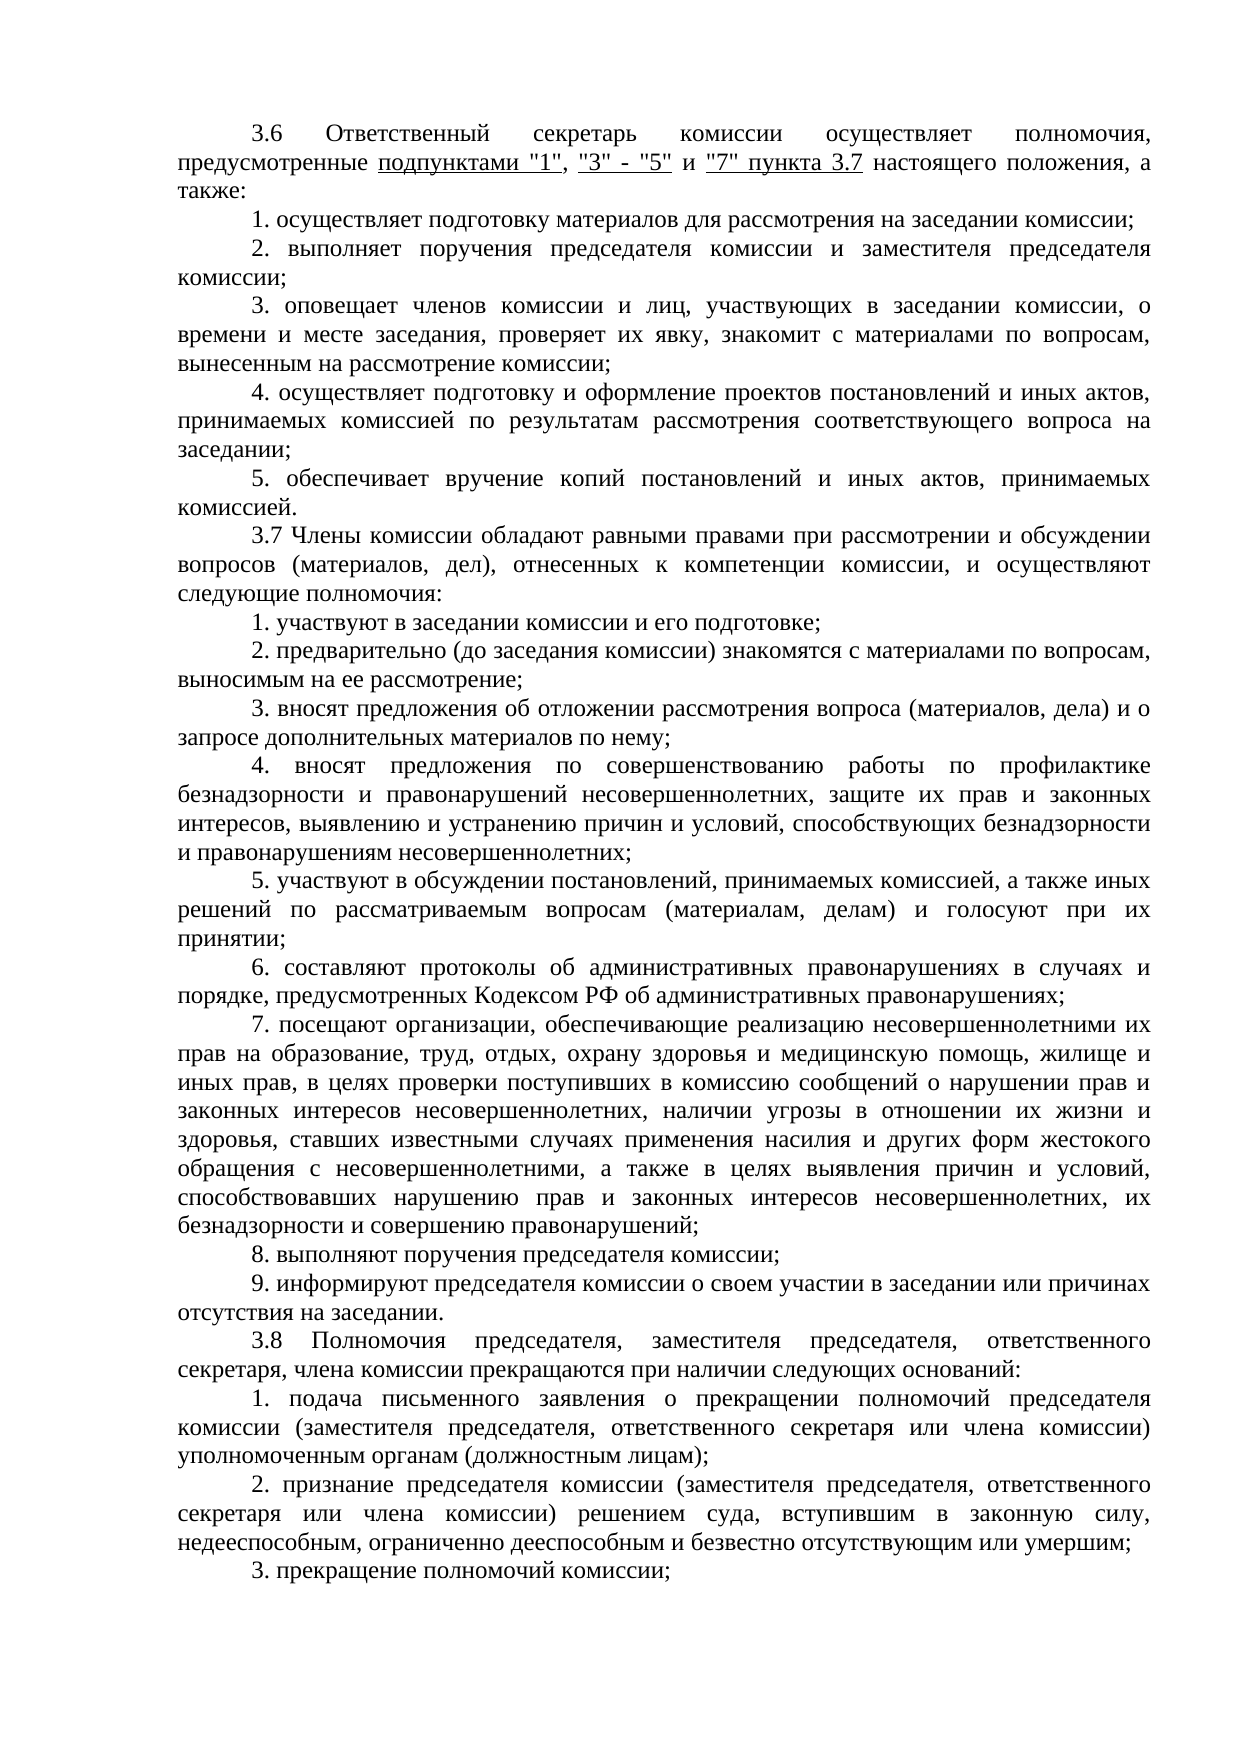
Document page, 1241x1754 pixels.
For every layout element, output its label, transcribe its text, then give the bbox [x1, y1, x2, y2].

text 5. участвуют в обсуждении постановлений, принимаемых комиссией, а также иных решений по рассматриваемым вопросам (материалам, делам) и голосуют при их принятии; [177, 866, 1152, 952]
text 2. предварительно (до заседания комиссии) знакомятся с материалами по вопросам, выносимым на ее рассмотрение; [177, 636, 1152, 693]
text 5. обеспечивает вручение копий постановлений и иных актов, принимаемых комиссией. [177, 463, 1152, 521]
text 3. вносят предложения об отложении рассмотрения вопроса (материалов, дела) и о запросе дополнительных материалов по нему; [177, 693, 1152, 751]
text 1. участвуют в заседании комиссии и его подготовке; [177, 607, 1152, 636]
text 3.6 Ответственный секретарь комиссии осуществляет полномочия, предусмотренные подпунктами "1", "3" - "5" и "7" пункта 3.7 настоящего положения, а также: [177, 118, 1152, 204]
text 3.8 Полномочия председателя, заместителя председателя, ответственного секретаря, члена комиссии прекращаются при наличии следующих оснований: [177, 1326, 1152, 1383]
text 8. выполняют поручения председателя комиссии; [177, 1239, 1152, 1268]
text 3. прекращение полномочий комиссии; [177, 1556, 1152, 1584]
text 4. вносят предложения по совершенствованию работы по профилактике безнадзорности и правонарушений несовершеннолетних, защите их прав и законных интересов, выявлению и устранению причин и условий, способствующих безнадзорности и правонарушениям несовершеннолетних; [177, 751, 1152, 866]
text 3.7 Члены комиссии обладают равными правами при рассмотрении и обсуждении вопросов (материалов, дел), отнесенных к компетенции комиссии, и осуществляют следующие полномочия: [177, 521, 1152, 607]
text 3. оповещает членов комиссии и лиц, участвующих в заседании комиссии, о времени и месте заседания, проверяет их явку, знакомит с материалами по вопросам, вынесенным на рассмотрение комиссии; [177, 291, 1152, 377]
text 9. информируют председателя комиссии о своем участии в заседании или причинах отсутствия на заседании. [177, 1268, 1152, 1326]
text 2. выполняет поручения председателя комиссии и заместителя председателя комиссии; [177, 233, 1152, 291]
text 2. признание председателя комиссии (заместителя председателя, ответственного секретаря или члена комиссии) решением суда, вступившим в законную силу, недееспособным, ограниченно дееспособным и безвестно отсутствующим или умершим; [177, 1469, 1152, 1556]
text 6. составляют протоколы об административных правонарушениях в случаях и порядке, предусмотренных Кодексом РФ об административных правонарушениях; [177, 952, 1152, 1009]
text 1. подача письменного заявления о прекращении полномочий председателя комиссии (заместителя председателя, ответственного секретаря или члена комиссии) уполномоченным органам (должностным лицам); [177, 1383, 1152, 1469]
text 1. осуществляет подготовку материалов для рассмотрения на заседании комиссии; [177, 204, 1152, 233]
text 4. осуществляет подготовку и оформление проектов постановлений и иных актов, принимаемых комиссией по результатам рассмотрения соответствующего вопроса на заседании; [177, 377, 1152, 463]
text 7. посещают организации, обеспечивающие реализацию несовершеннолетними их прав на образование, труд, отдых, охрану здоровья и медицинскую помощь, жилище и иных прав, в целях проверки поступивших в комиссию сообщений о нарушении прав и законных интересов несовершеннолетних, наличии угрозы в отношении их жизни и здоровья, ставших известными случаях применения насилия и других форм жестокого обращения с несовершеннолетними, а также в целях выявления причин и условий, способствовавших нарушению прав и законных интересов несовершеннолетних, их безнадзорности и совершению правонарушений; [177, 1009, 1152, 1239]
